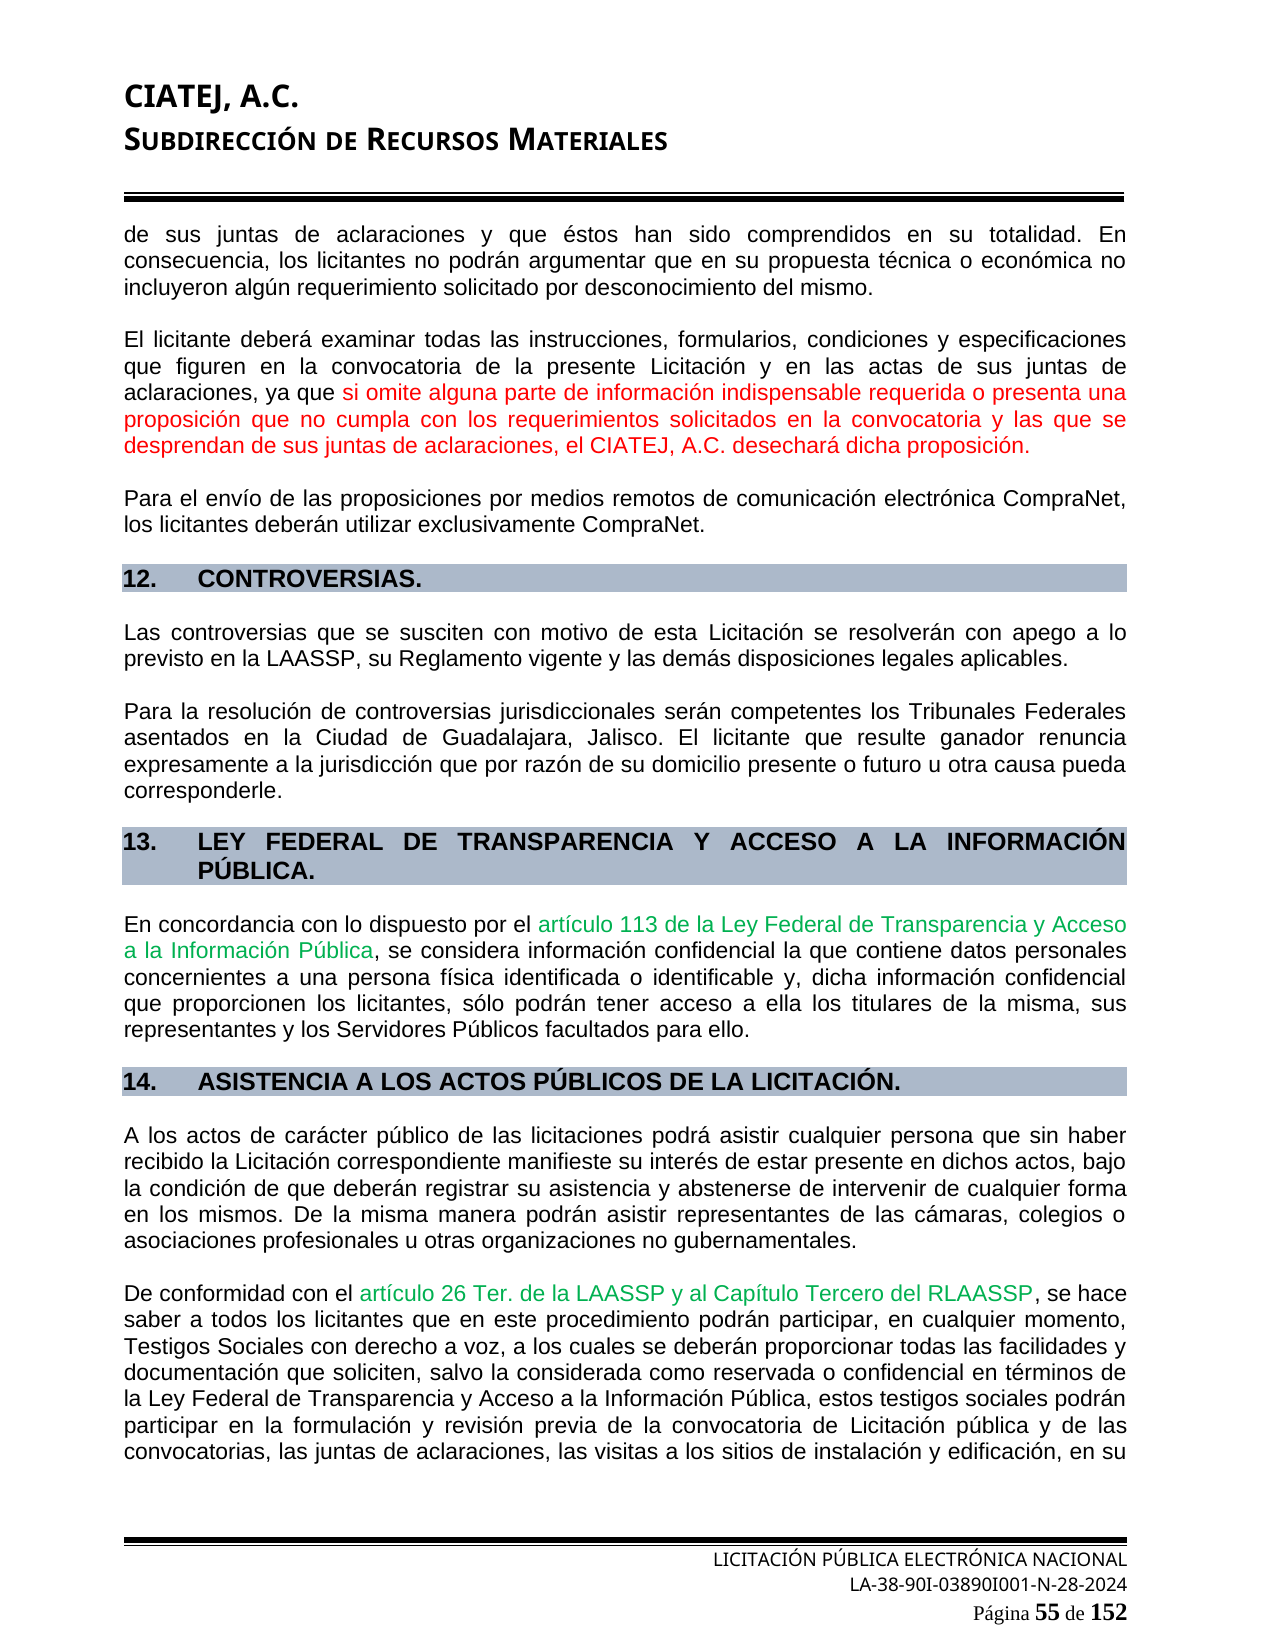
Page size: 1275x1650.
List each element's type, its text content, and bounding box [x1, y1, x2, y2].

text A los actos de carácter público de las licitaciones podrá asistir cualquier persona que sin haber recibido la Licitación correspondiente manifieste su interés de estar presente en dichos actos, bajo la condición de que deberán registrar su asistencia y abstenerse de intervenir de cualquier forma en los mismos. De la misma manera podrán asistir representantes de las cámaras, colegios o asociaciones profesionales u otras organizaciones no gubernamentales. [123, 1122, 1127, 1254]
list LEY FEDERAL DE TRANSPARENCIA Y ACCESO A LA INFORMACIÓN PÚBLICA. [122, 827, 1127, 885]
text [123, 221, 1127, 300]
list CONTROVERSIAS. [122, 564, 1127, 592]
list ASISTENCIA A LOS ACTOS PÚBLICOS DE LA LICITACIÓN. [122, 1067, 1127, 1096]
text Para el envío de las proposiciones por medios remotos de comunicación electrónica CompraNet, los licitantes deberán utilizar exclusivamente CompraNet. [123, 484, 1127, 537]
text Las controversias que se susciten con motivo de esta Licitación se resolverán con apego a lo previsto en la LAASSP, su Reglamento vigente y las demás disposiciones legales aplicables. [123, 619, 1127, 671]
text En concordancia con lo dispuesto por el artículo 113 de la Ley Federal de Transparencia y Acceso a la Información Pública, se considera información confidencial la que contiene datos personales concernientes a una persona física identificada o identificable y, dicha información confidencial que proporcionen los licitantes, sólo podrán tener acceso a ella los titulares de la misma, sus representantes y los Servidores Públicos facultados para ello. [123, 911, 1127, 1043]
text El licitante deberá examinar todas las instrucciones, formularios, condiciones y especificaciones que figuren en la convocatoria de la presente Licitación y en las actas de sus juntas de aclaraciones, ya que si omite alguna parte de información indispensable requerida o presenta una proposición que no cumpla con los requerimientos solicitados en la convocatoria y las que se desprendan de sus juntas de aclaraciones, el CIATEJ, A.C. desechará dicha proposición. [123, 326, 1127, 458]
text Para la resolución de controversias jurisdiccionales serán competentes los Tribunales Federales asentados en la Ciudad de Guadalajara, Jalisco. El licitante que resulte ganador renuncia expresamente a la jurisdicción que por razón de su domicilio presente o futuro u otra causa pueda corresponderle. [123, 698, 1127, 803]
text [123, 1280, 1127, 1464]
